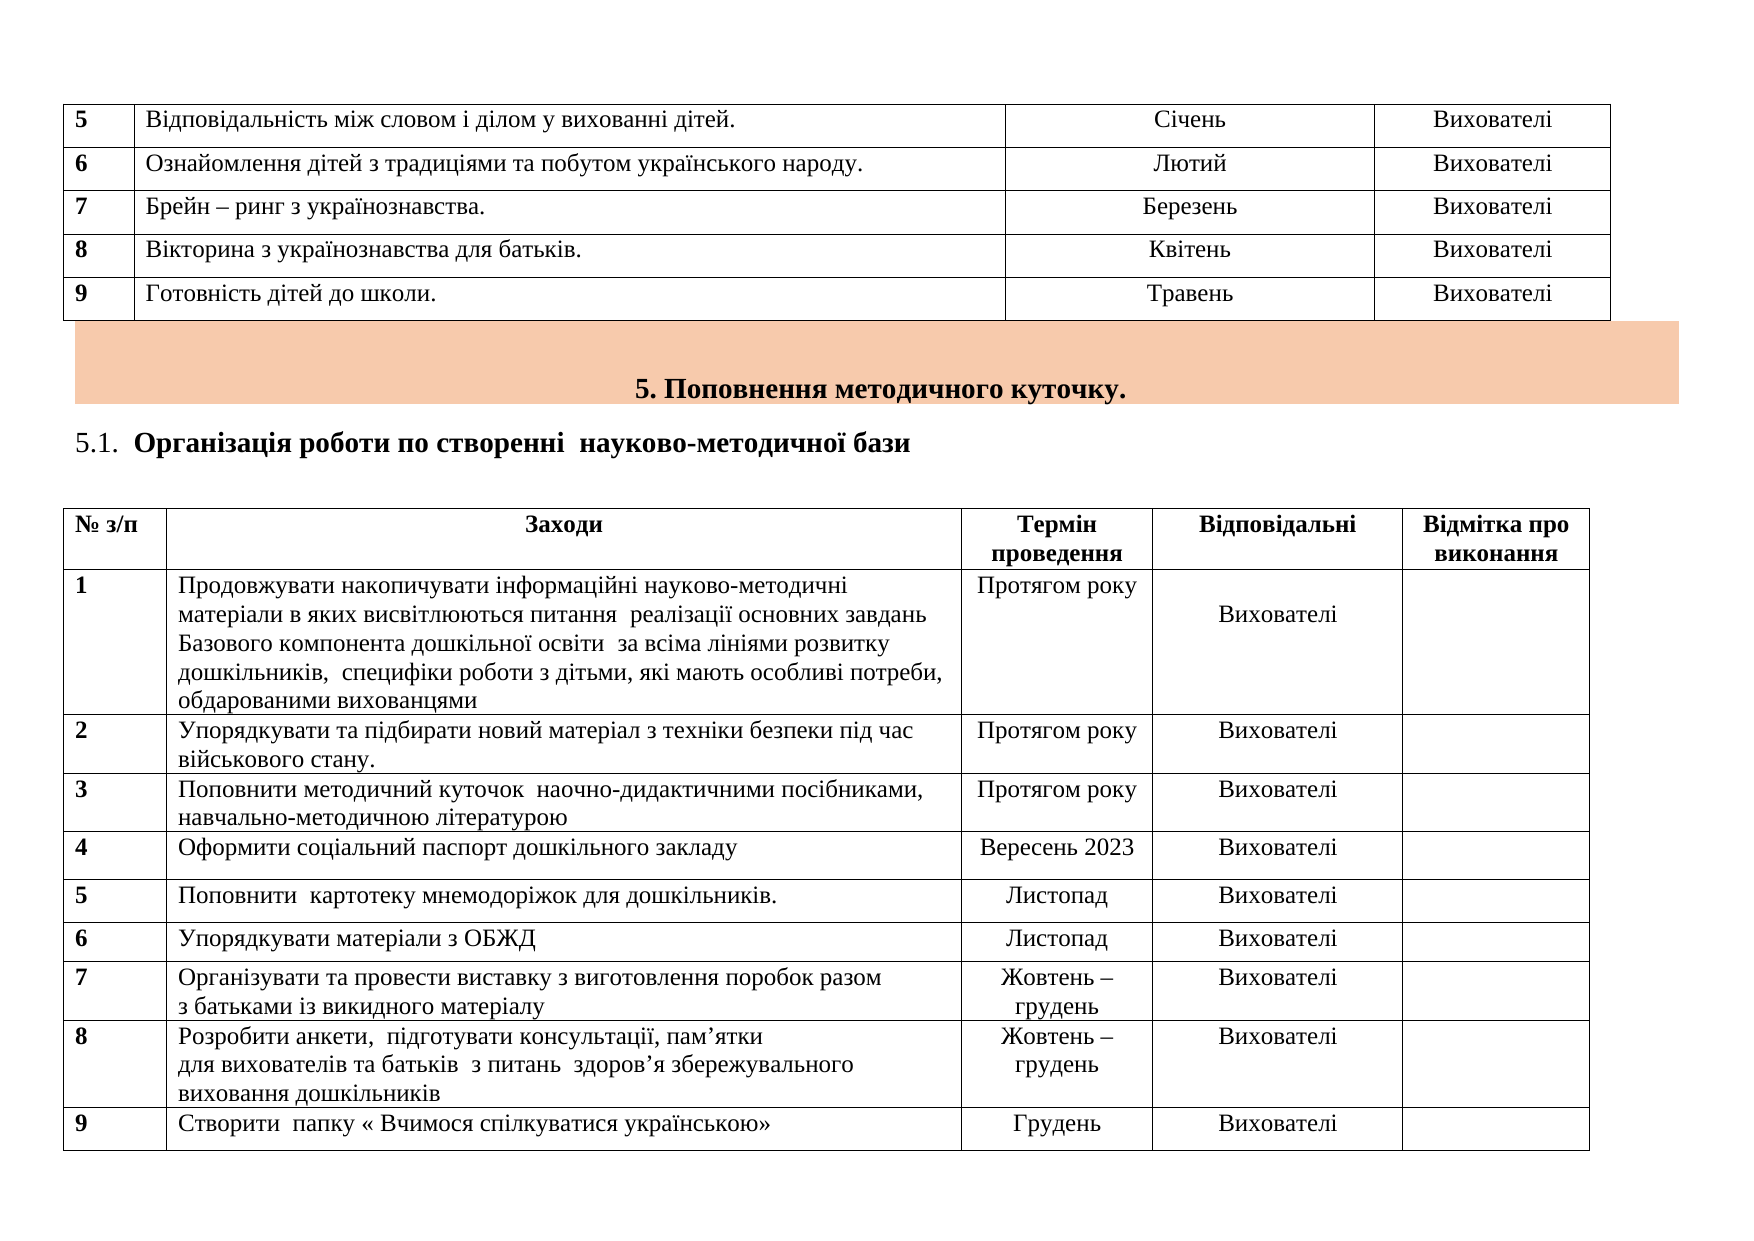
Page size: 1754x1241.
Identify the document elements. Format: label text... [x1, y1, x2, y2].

table_cell Продовжувати накопичувати інформаційні науково-методичні матеріали в яких висвітлюються питання реалізації основних завдань Базового компонента дошкільної освіти за всіма лініями розвитку дошкільників, специфіки роботи з дітьми, які мають особливі потреби, обдарованими вихованцями [167, 570, 961, 714]
table_cell Вихователі [1375, 278, 1610, 320]
table_cell 9 [64, 1108, 166, 1150]
table_cell Розробити анкети, підготувати консультації, пам’ятки для вихователів та батьків з питань здоров’я збережувального виховання дошкільників [167, 1021, 961, 1107]
table_cell [1403, 1108, 1589, 1150]
text 5. Поповнення методичного куточку. [75, 371, 1679, 404]
table_cell Вихователі [1153, 923, 1402, 961]
table_cell Поповнити картотеку мнемодоріжок для дошкільників. [167, 880, 961, 922]
table_cell Березень [1006, 191, 1374, 233]
table_cell [1403, 570, 1589, 714]
table_cell Жовтень – грудень [962, 1021, 1152, 1107]
table_cell Вихователі [1375, 105, 1610, 147]
table_cell Січень [1006, 105, 1374, 147]
table_cell 6 [64, 148, 134, 190]
table_cell 5 [64, 880, 166, 922]
table_cell Упорядкувати матеріали з ОБЖД [167, 923, 961, 961]
table_cell Вихователі [1153, 1108, 1402, 1150]
table_cell Листопад [962, 880, 1152, 922]
table_cell Листопад [962, 923, 1152, 961]
table_cell [1403, 715, 1589, 773]
table_cell Грудень [962, 1108, 1152, 1150]
table_cell Вихователі [1153, 715, 1402, 773]
table_cell Квітень [1006, 235, 1374, 277]
table_cell [1403, 880, 1589, 922]
table_cell Організувати та провести виставку з виготовлення поробок разом з батьками із викидного матеріалу [167, 962, 961, 1020]
table_cell Відповідальність між словом і ділом у вихованні дітей. [135, 105, 1005, 147]
table_cell Вересень 2023 [962, 832, 1152, 879]
table_cell [1403, 962, 1589, 1020]
table_cell Вихователі [1375, 148, 1610, 190]
table_cell Вихователі [1375, 235, 1610, 277]
table_cell Брейн – ринг з українознавства. [135, 191, 1005, 233]
table_cell Протягом року [962, 774, 1152, 831]
table_cell 3 [64, 774, 166, 831]
table_header Термін проведення [962, 509, 1152, 569]
table_cell Створити папку « Вчимося спілкуватися українською» [167, 1108, 961, 1150]
table_cell Лютий [1006, 148, 1374, 190]
table_cell 4 [64, 832, 166, 879]
table_cell Вихователі [1153, 832, 1402, 879]
table_cell Протягом року [962, 715, 1152, 773]
table_header Відповідальні [1153, 509, 1402, 569]
text 5.1. Організація роботи по створенні науково-методичної бази [75, 425, 1679, 459]
table_cell Вікторина з українознавства для батьків. [135, 235, 1005, 277]
table_cell Вихователі [1153, 570, 1402, 714]
table_header Відмітка про виконання [1403, 509, 1589, 569]
table_cell 2 [64, 715, 166, 773]
table_cell Оформити соціальний паспорт дошкільного закладу [167, 832, 961, 879]
table_cell 7 [64, 191, 134, 233]
table_cell [1403, 923, 1589, 961]
table_cell Вихователі [1153, 1021, 1402, 1107]
table_cell Протягом року [962, 570, 1152, 714]
table_cell Вихователі [1153, 774, 1402, 831]
table_cell Упорядкувати та підбирати новий матеріал з техніки безпеки під час військового стану. [167, 715, 961, 773]
table_cell [1403, 832, 1589, 879]
table_cell 1 [64, 570, 166, 714]
table_cell [1403, 774, 1589, 831]
table_cell 6 [64, 923, 166, 961]
table_cell Жовтень – грудень [962, 962, 1152, 1020]
table_cell 9 [64, 278, 134, 320]
table_cell Вихователі [1153, 880, 1402, 922]
table_cell 8 [64, 1021, 166, 1107]
table_cell Травень [1006, 278, 1374, 320]
table_cell Поповнити методичний куточок наочно-дидактичними посібниками, навчально-методичною літературою [167, 774, 961, 831]
table_cell Вихователі [1153, 962, 1402, 1020]
table_cell Вихователі [1375, 191, 1610, 233]
table_header Заходи [167, 509, 961, 569]
table_cell [1403, 1021, 1589, 1107]
table_cell 7 [64, 962, 166, 1020]
table_cell 8 [64, 235, 134, 277]
table_cell Ознайомлення дітей з традиціями та побутом українського народу. [135, 148, 1005, 190]
table_header № з/п [64, 509, 166, 569]
table_cell Готовність дітей до школи. [135, 278, 1005, 320]
table_cell 5 [64, 105, 134, 147]
